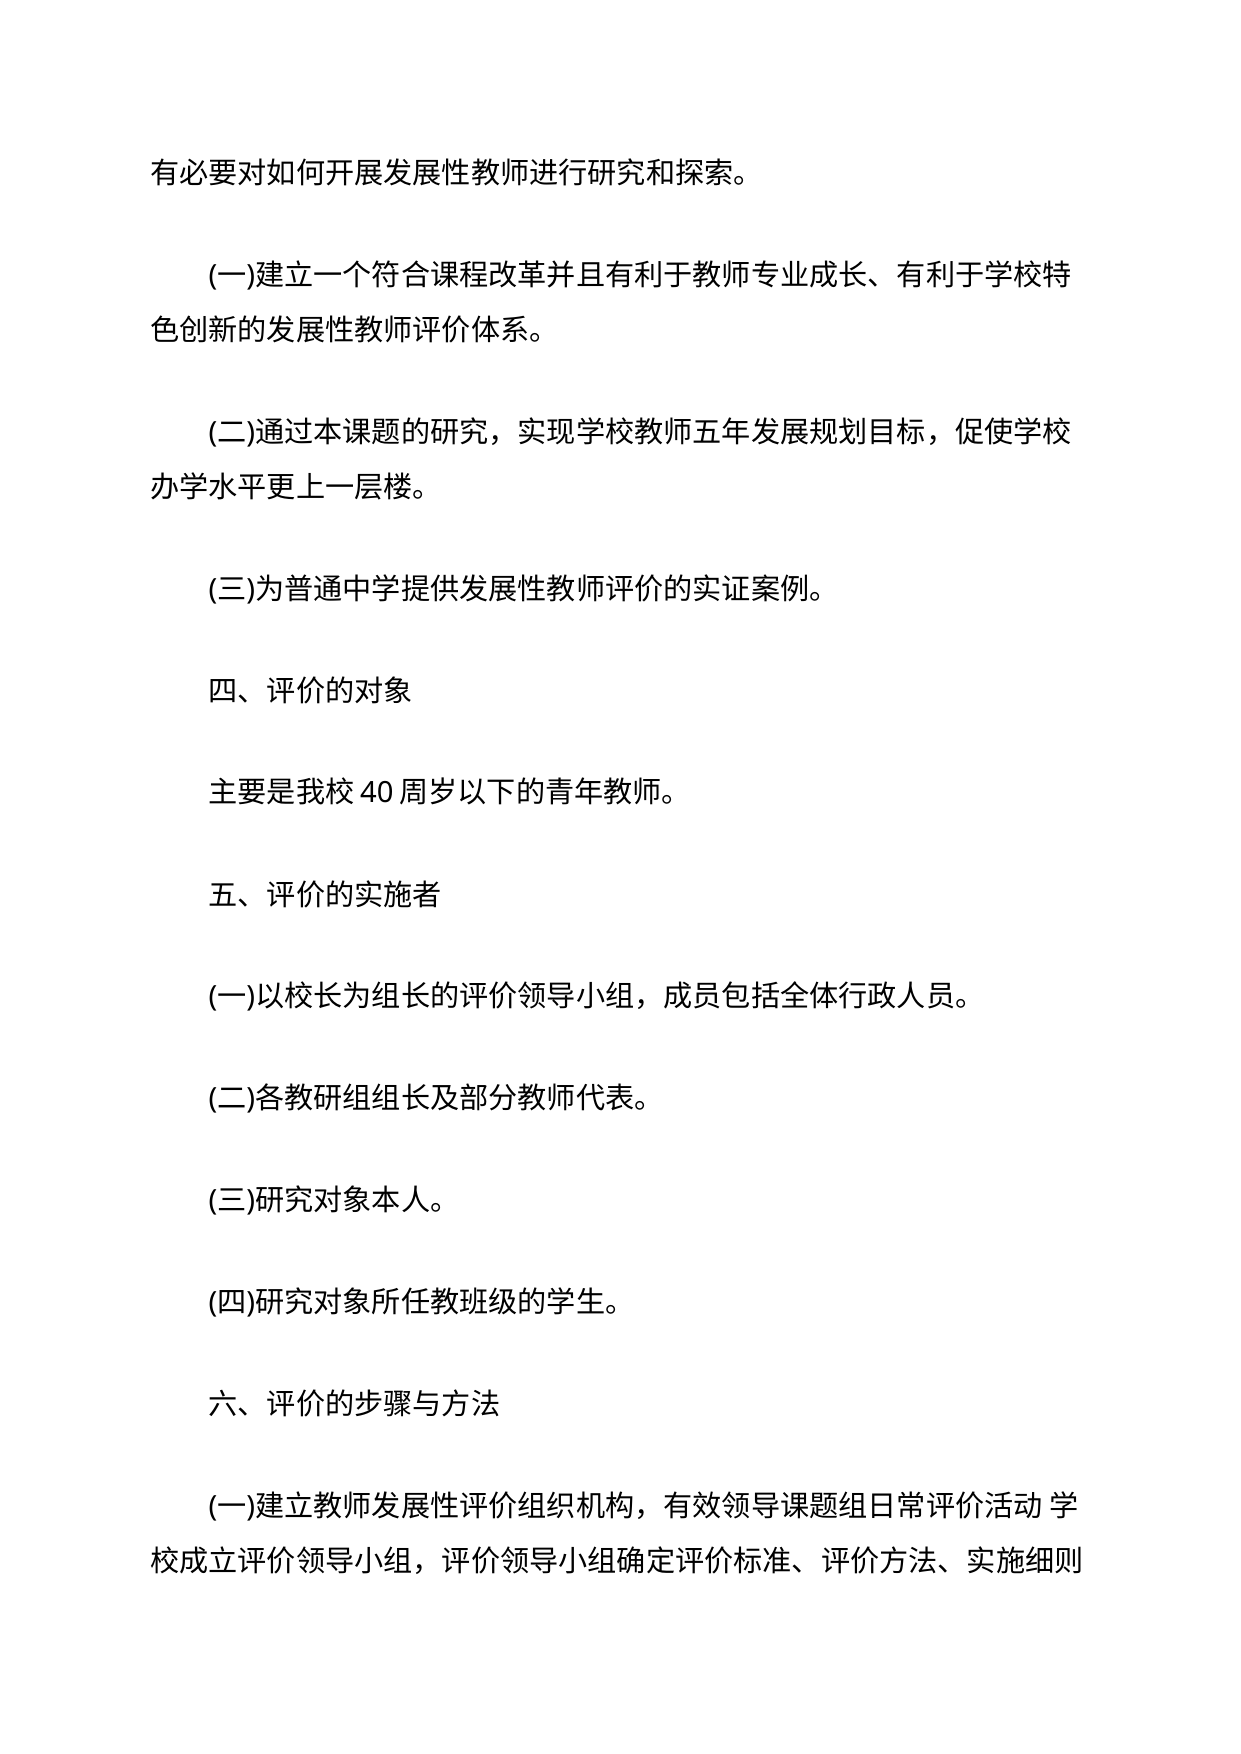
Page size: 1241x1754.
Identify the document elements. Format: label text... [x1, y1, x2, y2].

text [150, 150, 1090, 192]
text (三)研究对象本人。 [150, 1177, 1090, 1219]
text (一)以校长为组长的评价领导小组，成员包括全体行政人员。 [150, 973, 1090, 1015]
text 四、评价的对象 [150, 667, 1090, 709]
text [150, 1482, 1090, 1580]
text 主要是我校40周岁以下的青年教师。 [150, 769, 1090, 811]
text (二)通过本课题的研究，实现学校教师五年发展规划目标，促使学校办学水平更上一层楼。 [150, 408, 1090, 506]
text 五、评价的实施者 [150, 871, 1090, 913]
text (一)建立一个符合课程改革并且有利于教师专业成长、有利于学校特色创新的发展性教师评价体系。 [150, 252, 1090, 349]
text (四)研究对象所任教班级的学生。 [150, 1279, 1090, 1321]
text (二)各教研组组长及部分教师代表。 [150, 1075, 1090, 1117]
text 六、评价的步骤与方法 [150, 1381, 1090, 1423]
text (三)为普通中学提供发展性教师评价的实证案例。 [150, 565, 1090, 608]
